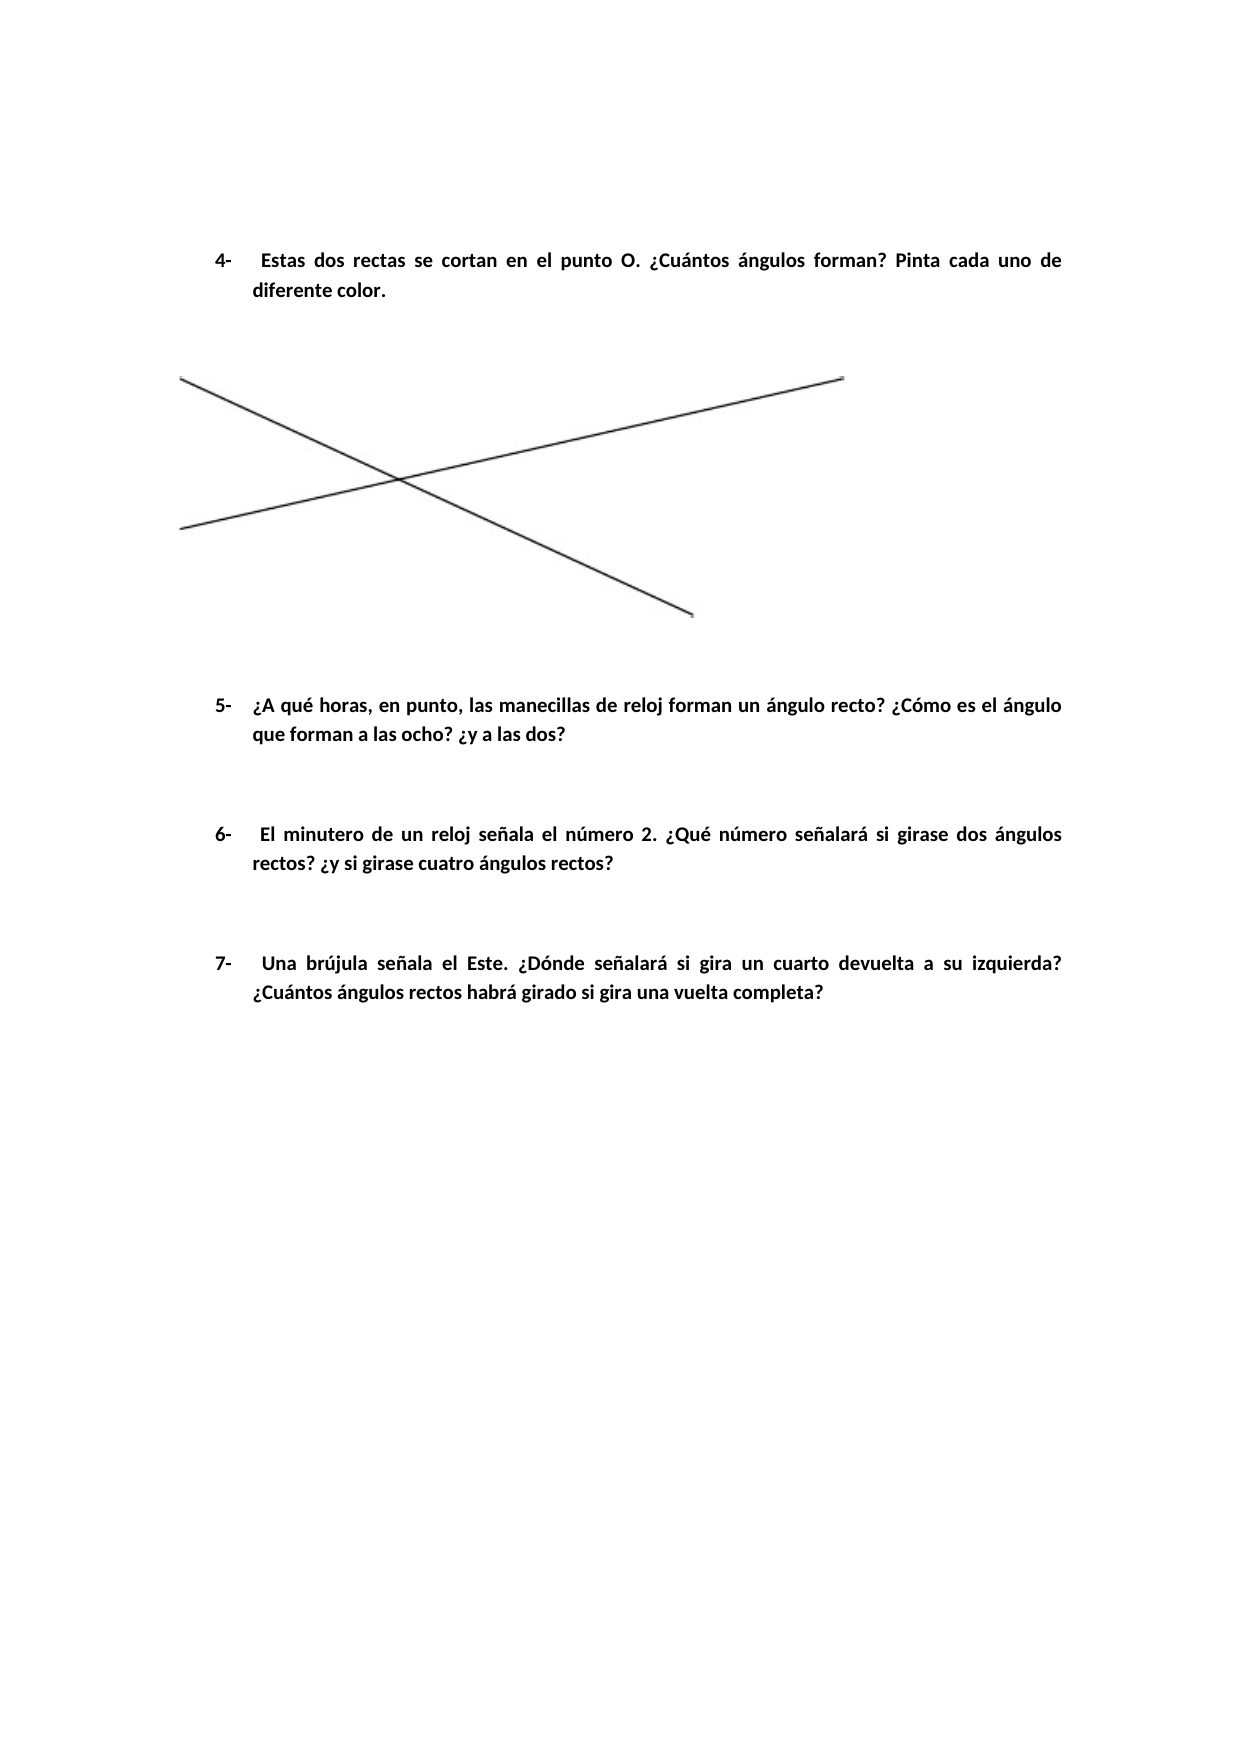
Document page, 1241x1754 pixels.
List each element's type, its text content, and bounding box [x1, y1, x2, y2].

list El minutero de un reloj señala el número 2. ¿Qué número señalará si girase dos ángulos rectos? ¿y si girase cuatro ángulos rectos? [215, 821, 1063, 876]
list ¿A qué horas, en punto, las manecillas de reloj forman un ángulo recto? ¿Cómo es el ángulo que forman a las ocho? ¿y a las dos? [215, 692, 1063, 747]
picture [177, 376, 845, 618]
list Estas dos rectas se cortan en el punto O. ¿Cuántos ángulos forman? Pinta cada uno de diferente color. [215, 248, 1063, 302]
list Una brújula señala el Este. ¿Dónde señalará si gira un cuarto devuelta a su izquierda? ¿Cuántos ángulos rectos habrá girado si gira una vuelta completa? [215, 950, 1063, 1005]
